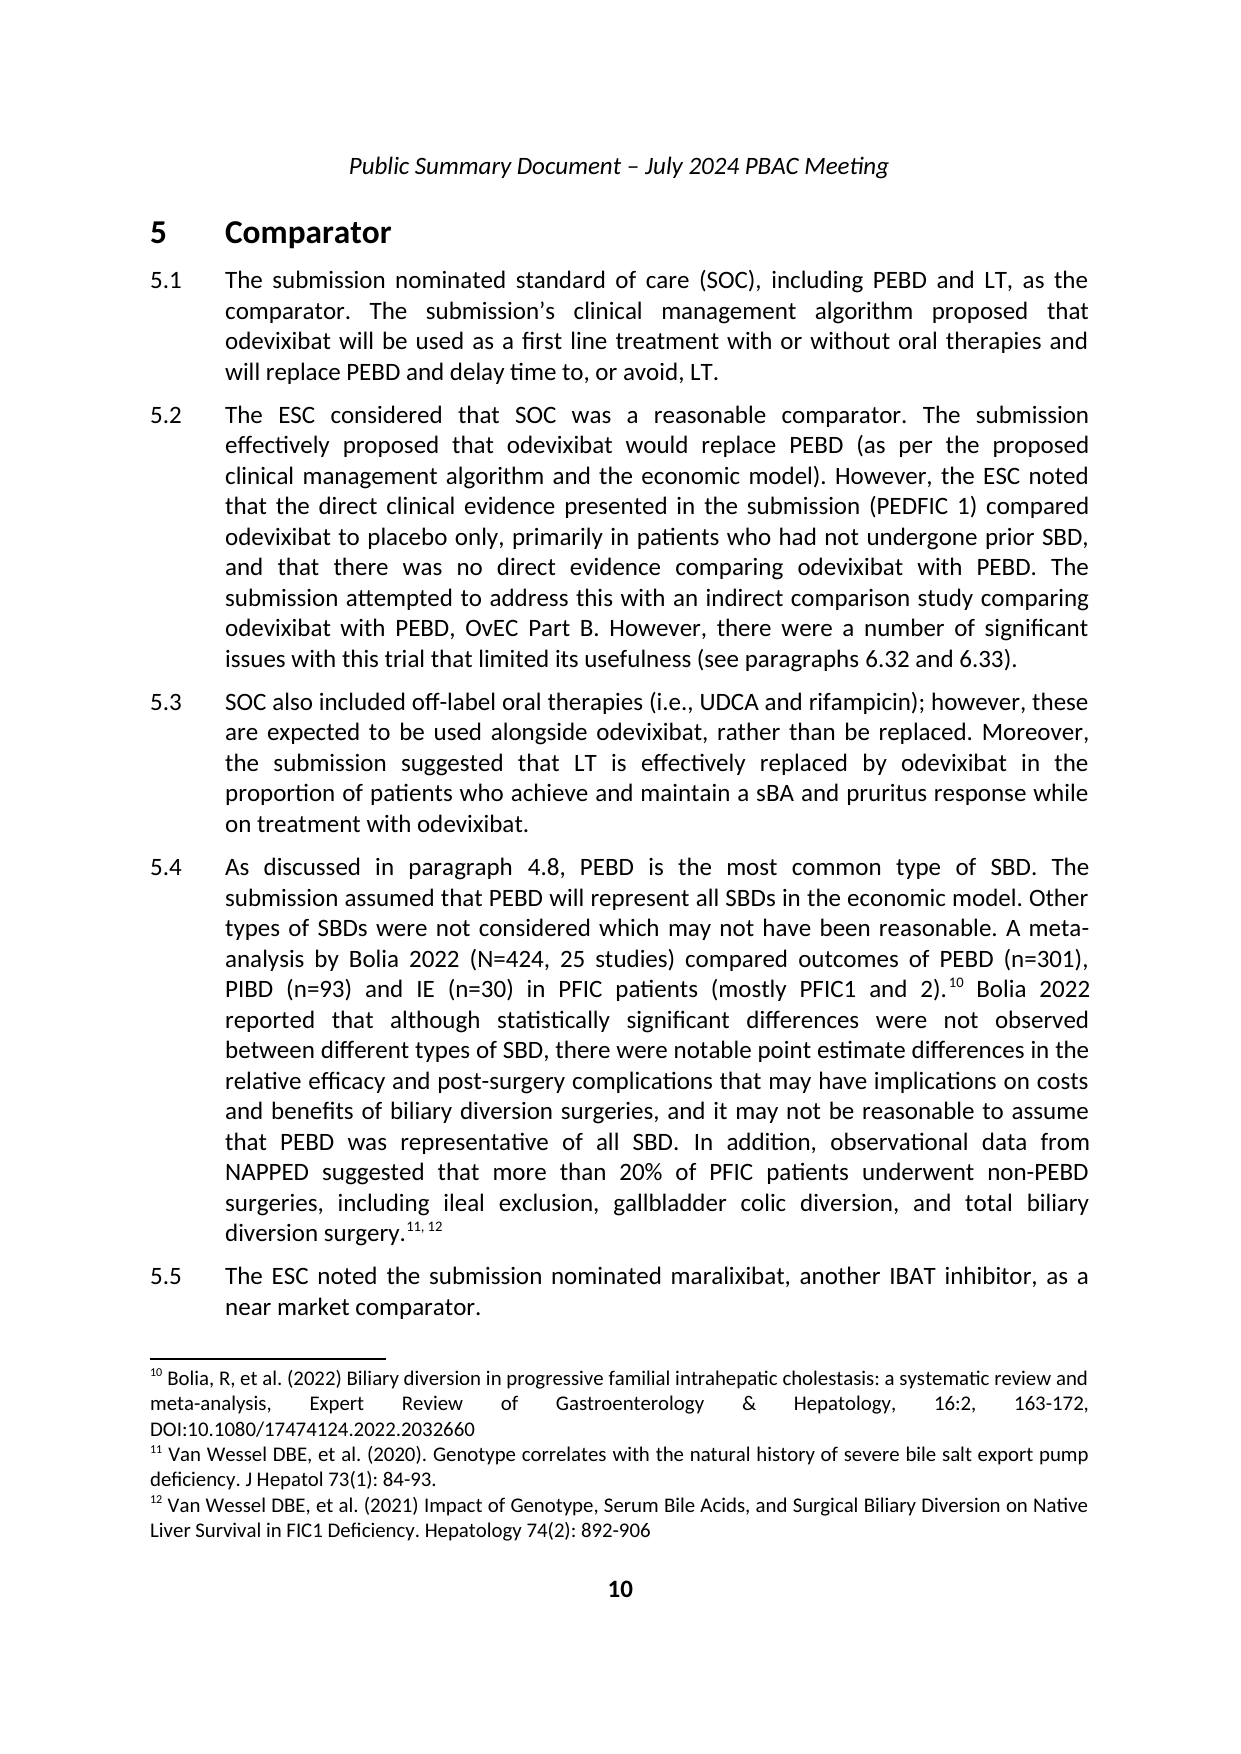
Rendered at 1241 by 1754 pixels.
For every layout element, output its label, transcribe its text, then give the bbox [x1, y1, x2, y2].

subtitle Comparator [150, 211, 1090, 252]
text The ESC noted the submission nominated maralixibat, another IBAT inhibitor, as a near market comparator. [150, 1260, 1090, 1321]
text The submission nominated standard of care (SOC), including PEBD and LT, as the comparator. The submission’s clinical management algorithm proposed that odevixibat will be used as a first line treatment with or without oral therapies and will replace PEBD and delay time to, or avoid, LT. [150, 264, 1090, 386]
text As discussed in paragraph 4.8, PEBD is the most common type of SBD. The submission assumed that PEBD will represent all SBDs in the economic model. Other types of SBDs were not considered which may not have been reasonable. A meta-analysis by Bolia 2022 (N=424, 25 studies) compared outcomes of PEBD (n=301), PIBD (n=93) and IE (n=30) in PFIC patients (mostly PFIC1 and 2). Bolia 2022 reported that although statistically significant differences were not observed between different types of SBD, there were notable point estimate differences in the relative efficacy and post-surgery complications that may have implications on costs and benefits of biliary diversion surgeries, and it may not be reasonable to assume that PEBD was representative of all SBD. In addition, observational data from NAPPED suggested that more than 20% of PFIC patients underwent non-PEBD surgeries, including ileal exclusion, gallbladder colic diversion, and total biliary diversion surgery., [150, 851, 1090, 1248]
text SOC also included off-label oral therapies (i.e., UDCA and rifampicin); however, these are expected to be used alongside odevixibat, rather than be replaced. Moreover, the submission suggested that LT is effectively replaced by odevixibat in the proportion of patients who achieve and maintain a sBA and pruritus response while on treatment with odevixibat. [150, 686, 1090, 839]
text The ESC considered that SOC was a reasonable comparator. The submission effectively proposed that odevixibat would replace PEBD (as per the proposed clinical management algorithm and the economic model). However, the ESC noted that the direct clinical evidence presented in the submission (PEDFIC 1) compared odevixibat to placebo only, primarily in patients who had not undergone prior SBD, and that there was no direct evidence comparing odevixibat with PEBD. The submission attempted to address this with an indirect comparison study comparing odevixibat with PEBD, OvEC Part B. However, there were a number of significant issues with this trial that limited its usefulness (see paragraphs 6.32 and 6.33). [150, 399, 1090, 673]
